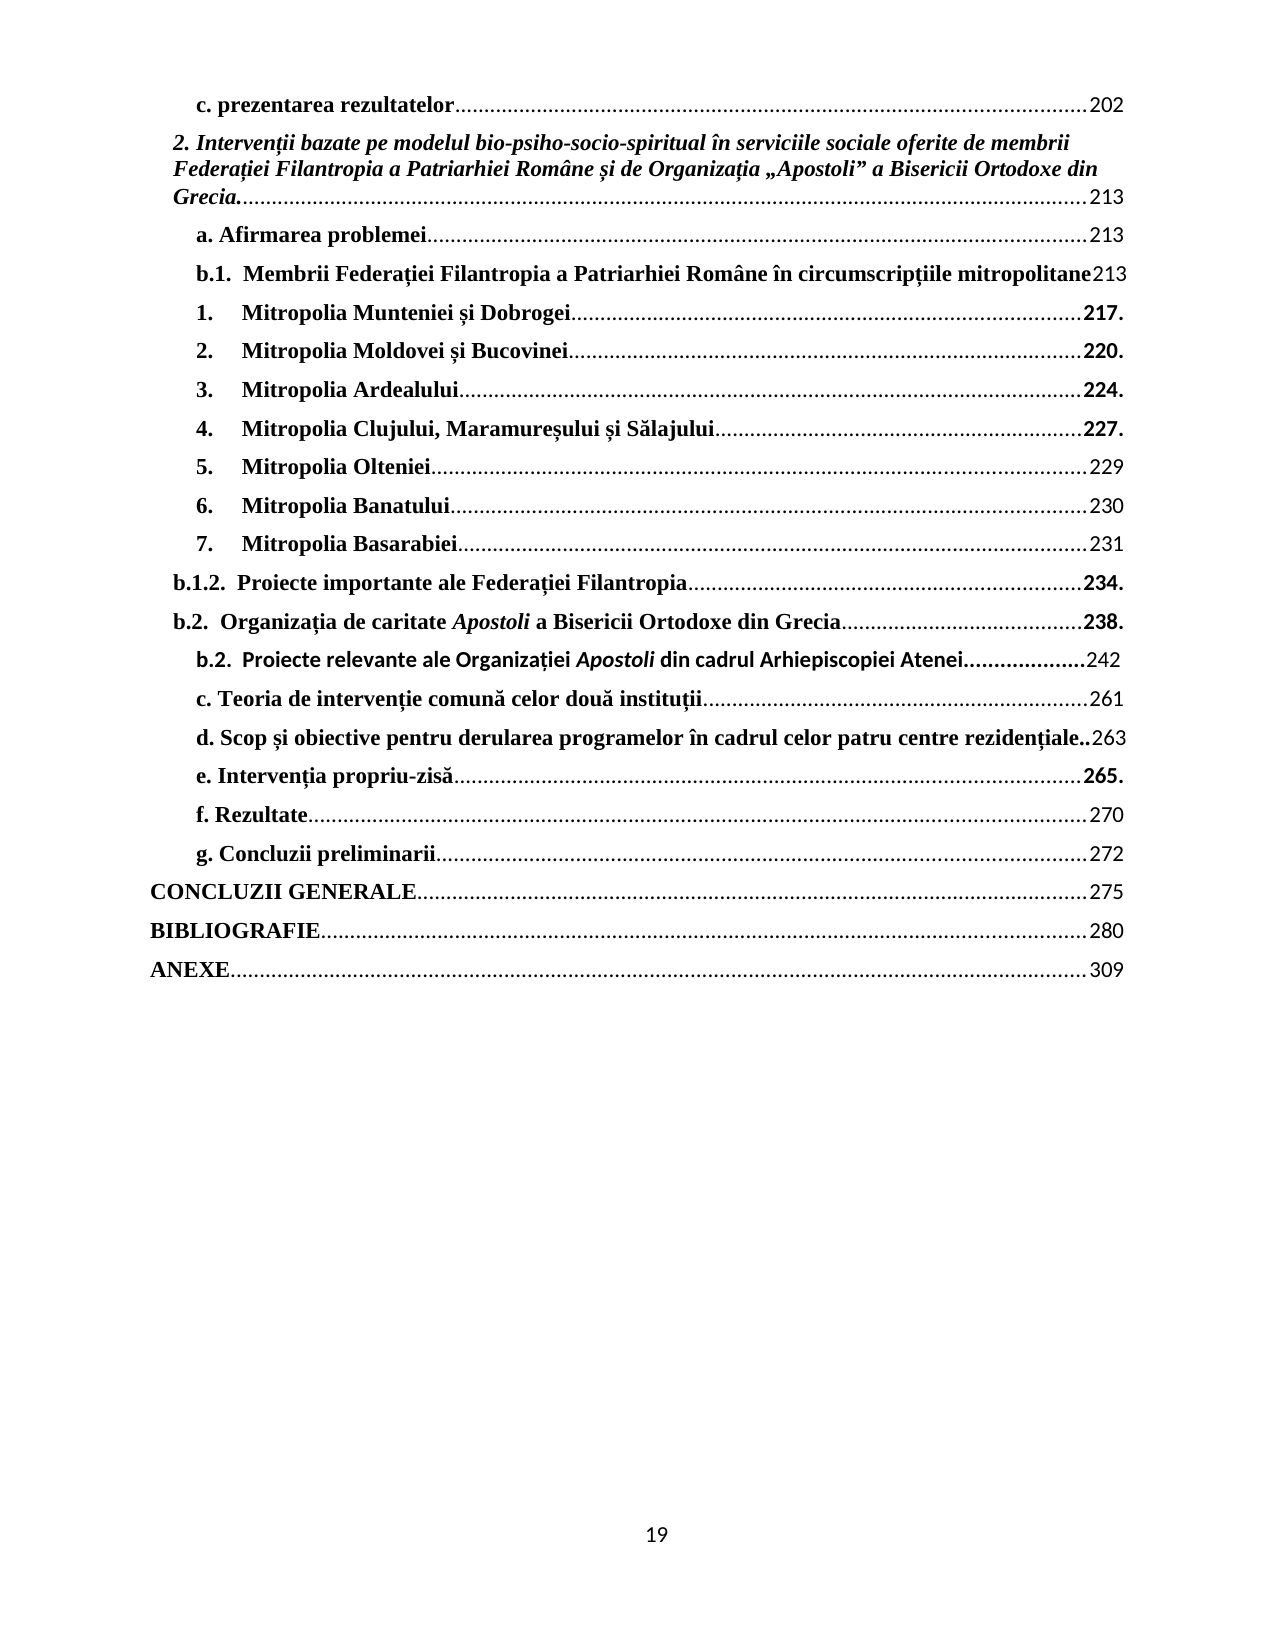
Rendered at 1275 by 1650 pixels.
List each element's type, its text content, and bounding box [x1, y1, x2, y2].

text b.2. Organizația de caritate Apostoli a Bisericii Ortodoxe din Grecia 238. [173, 607, 1162, 635]
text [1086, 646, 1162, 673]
text BIBLIOGRAFIE 280 [150, 916, 1162, 944]
text d. Scop și obiective pentru derularea programelor în cadrul celor patru centre rezidențiale..263 [196, 723, 1162, 751]
text 1. Mitropolia Munteniei și Dobrogei 217. [196, 298, 1162, 326]
text 5. Mitropolia Olteniei 229 [196, 452, 1162, 480]
text 3. Mitropolia Ardealului 224. [196, 375, 1162, 403]
text a. Afirmarea problemei 213 [196, 220, 1162, 248]
text c. prezentarea rezultatelor 202 [196, 90, 1162, 118]
text CONCLUZII GENERALE 275 [150, 877, 1162, 905]
text 7. Mitropolia Basarabiei 231 [196, 529, 1162, 558]
text b.1.2. Proiecte importante ale Federației Filantropia 234. [173, 568, 1162, 596]
text e. Intervenția propriu-zisă 265. [196, 761, 1162, 789]
text b.1. Membrii Federației Filantropia a Patriarhiei Române în circumscripțiile mitropolitane213 [196, 259, 1162, 287]
text g. Concluzii preliminarii 272 [196, 839, 1162, 867]
text 2. Intervenții bazate pe modelul bio-psiho-socio-spiritual în serviciile sociale oferite de membrii Federației Filantropia a Patriarhiei Române și de Organizația „Apostoli” a Bisericii Ortodoxe din Grecia. 213 [173, 129, 1162, 210]
text 4. Mitropolia Clujului, Maramureșului și Sălajului 227. [196, 414, 1162, 442]
text f. Rezultate 270 [196, 800, 1162, 828]
text ANEXE 309 [150, 955, 1162, 983]
text 6. Mitropolia Banatului 230 [196, 491, 1162, 519]
text c. Teoria de intervenție comună celor două instituții 261 [196, 684, 1162, 712]
text 2. Mitropolia Moldovei și Bucovinei 220. [196, 336, 1162, 364]
